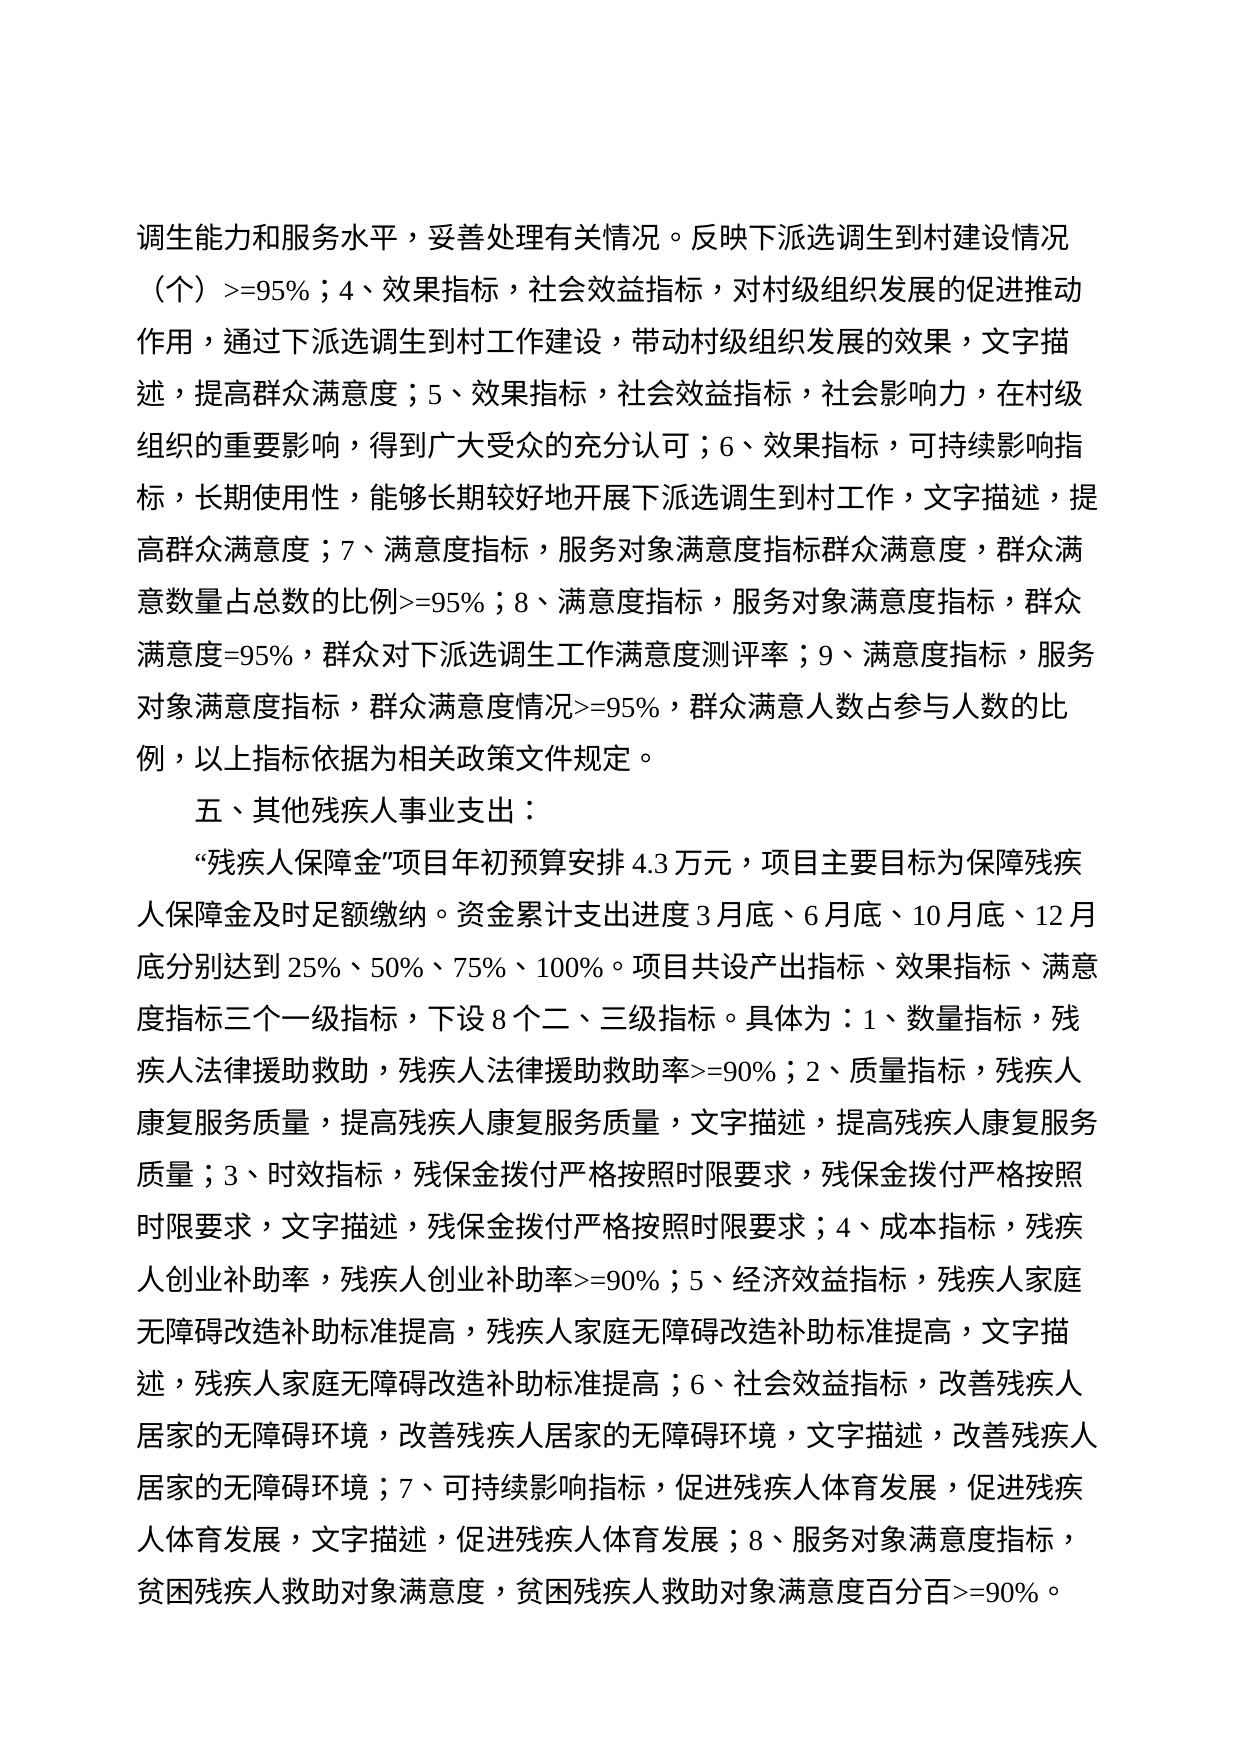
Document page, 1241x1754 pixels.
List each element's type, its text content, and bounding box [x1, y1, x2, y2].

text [136, 207, 1104, 779]
text “残疾人保障金”项目年初预算安排4.3万元，项目主要目标为保障残疾人保障金及时足额缴纳。资金累计支出进度3月底、6月底、10月底、12月底分别达到25%、50%、75%、100%。项目共设产出指标、效果指标、满意度指标三个一级指标，下设8个二、三级指标。具体为：1、数量指标，残疾人法律援助救助，残疾人法律援助救助率>=90%；2、质量指标，残疾人康复服务质量，提高残疾人康复服务质量，文字描述，提高残疾人康复服务质量；3、时效指标，残保金拨付严格按照时限要求，残保金拨付严格按照时限要求，文字描述，残保金拨付严格按照时限要求；4、成本指标，残疾人创业补助率，残疾人创业补助率>=90%；5、经济效益指标，残疾人家庭无障碍改造补助标准提高，残疾人家庭无障碍改造补助标准提高，文字描述，残疾人家庭无障碍改造补助标准提高；6、社会效益指标，改善残疾人居家的无障碍环境，改善残疾人居家的无障碍环境，文字描述，改善残疾人居家的无障碍环境；7、可持续影响指标，促进残疾人体育发展，促进残疾人体育发展，文字描述，促进残疾人体育发展；8、服务对象满意度指标，贫困残疾人救助对象满意度，贫困残疾人救助对象满意度百分百>=90%。 [136, 832, 1104, 1613]
text 五、其他残疾人事业支出： [136, 779, 1104, 832]
